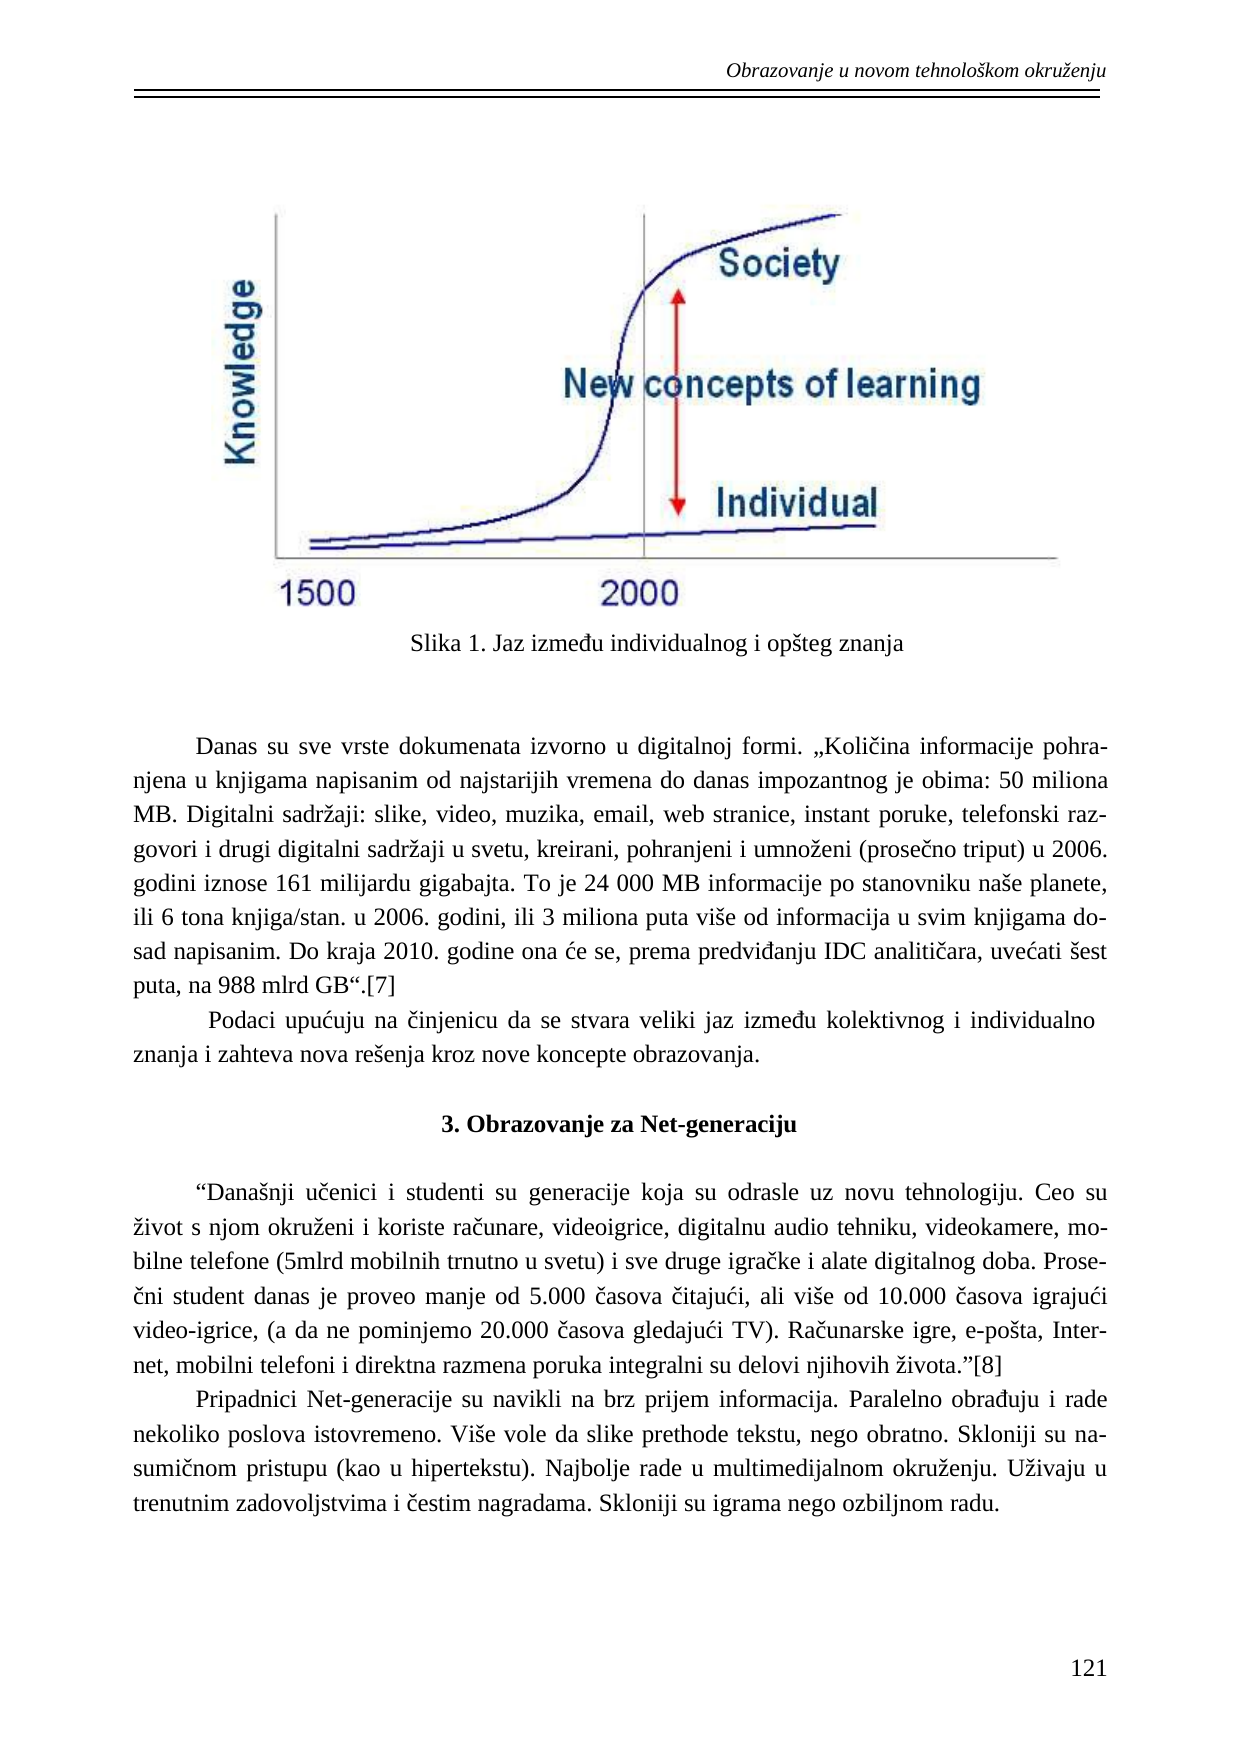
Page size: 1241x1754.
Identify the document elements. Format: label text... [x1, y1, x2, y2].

text “Današnji učenici i studenti su generacije koja su odrasle uz novu tehnologiju. Ceo su život s njom okruženi i koriste računare, videoigrice, digitalnu audio tehniku, videokamere, mo- bilne telefone (5mlrd mobilnih trnutno u svetu) i sve druge igračke i alate digitalnog doba. Prose- čni student danas je proveo manje od 5.000 časova čitajući, ali više od 10.000 časova igrajući video-igrice, (a da ne pominjemo 20.000 časova gledajući TV). Računarske igre, e-pošta, Inter- net, mobilni telefoni i direktna razmena poruka integralni su delovi njihovih života.”[8] [133, 1177, 1108, 1378]
text Danas su sve vrste dokumenata izvorno u digitalnoj formi. „Količina informacije pohra- njena u knjigama napisanim od najstarijih vremena do danas impozantnog je obima: 50 miliona MB. Digitalni sadržaji: slike, video, muzika, email, web stranice, instant poruke, telefonski raz- govori i drugi digitalni sadržaji u svetu, kreirani, pohranjeni i umnoženi (prosečno triput) u 2006. godini iznose 161 milijardu gigabajta. To je 24 000 MB informacije po stanovniku naše planete, ili 6 tona knjiga/stan. u 2006. godini, ili 3 miliona puta više od informacija u svim knjigama do- sad napisanim. Do kraja 2010. godine ona će se, prema predviđanju IDC analitičara, uvećati šest puta, na 988 mlrd GB“.[7] [133, 731, 1108, 999]
picture [211, 180, 1084, 622]
subtitle Obrazovanje za Net-generaciju [441, 1109, 1119, 1138]
text Pripadnici Net-generacije su navikli na brz prijem informacija. Paralelno obrađuju i rade nekoliko poslova istovremeno. Više vole da slike prethode tekstu, nego obratno. Skloniji su na- sumičnom pristupu (kao u hipertekstu). Najbolje rade u multimedijalnom okruženju. Uživaju u trenutnim zadovoljstvima i čestim nagradama. Skloniji su igrama nego ozbiljnom radu. [133, 1384, 1108, 1517]
text Slika 1. Jaz između individualnog i opšteg znanja [410, 628, 1119, 656]
text Podaci upućuju na činjenicu da se stvara veliki jaz između kolektivnog i individualno znanja i zahteva nova rešenja kroz nove koncepte obrazovanja. [133, 1005, 1119, 1068]
